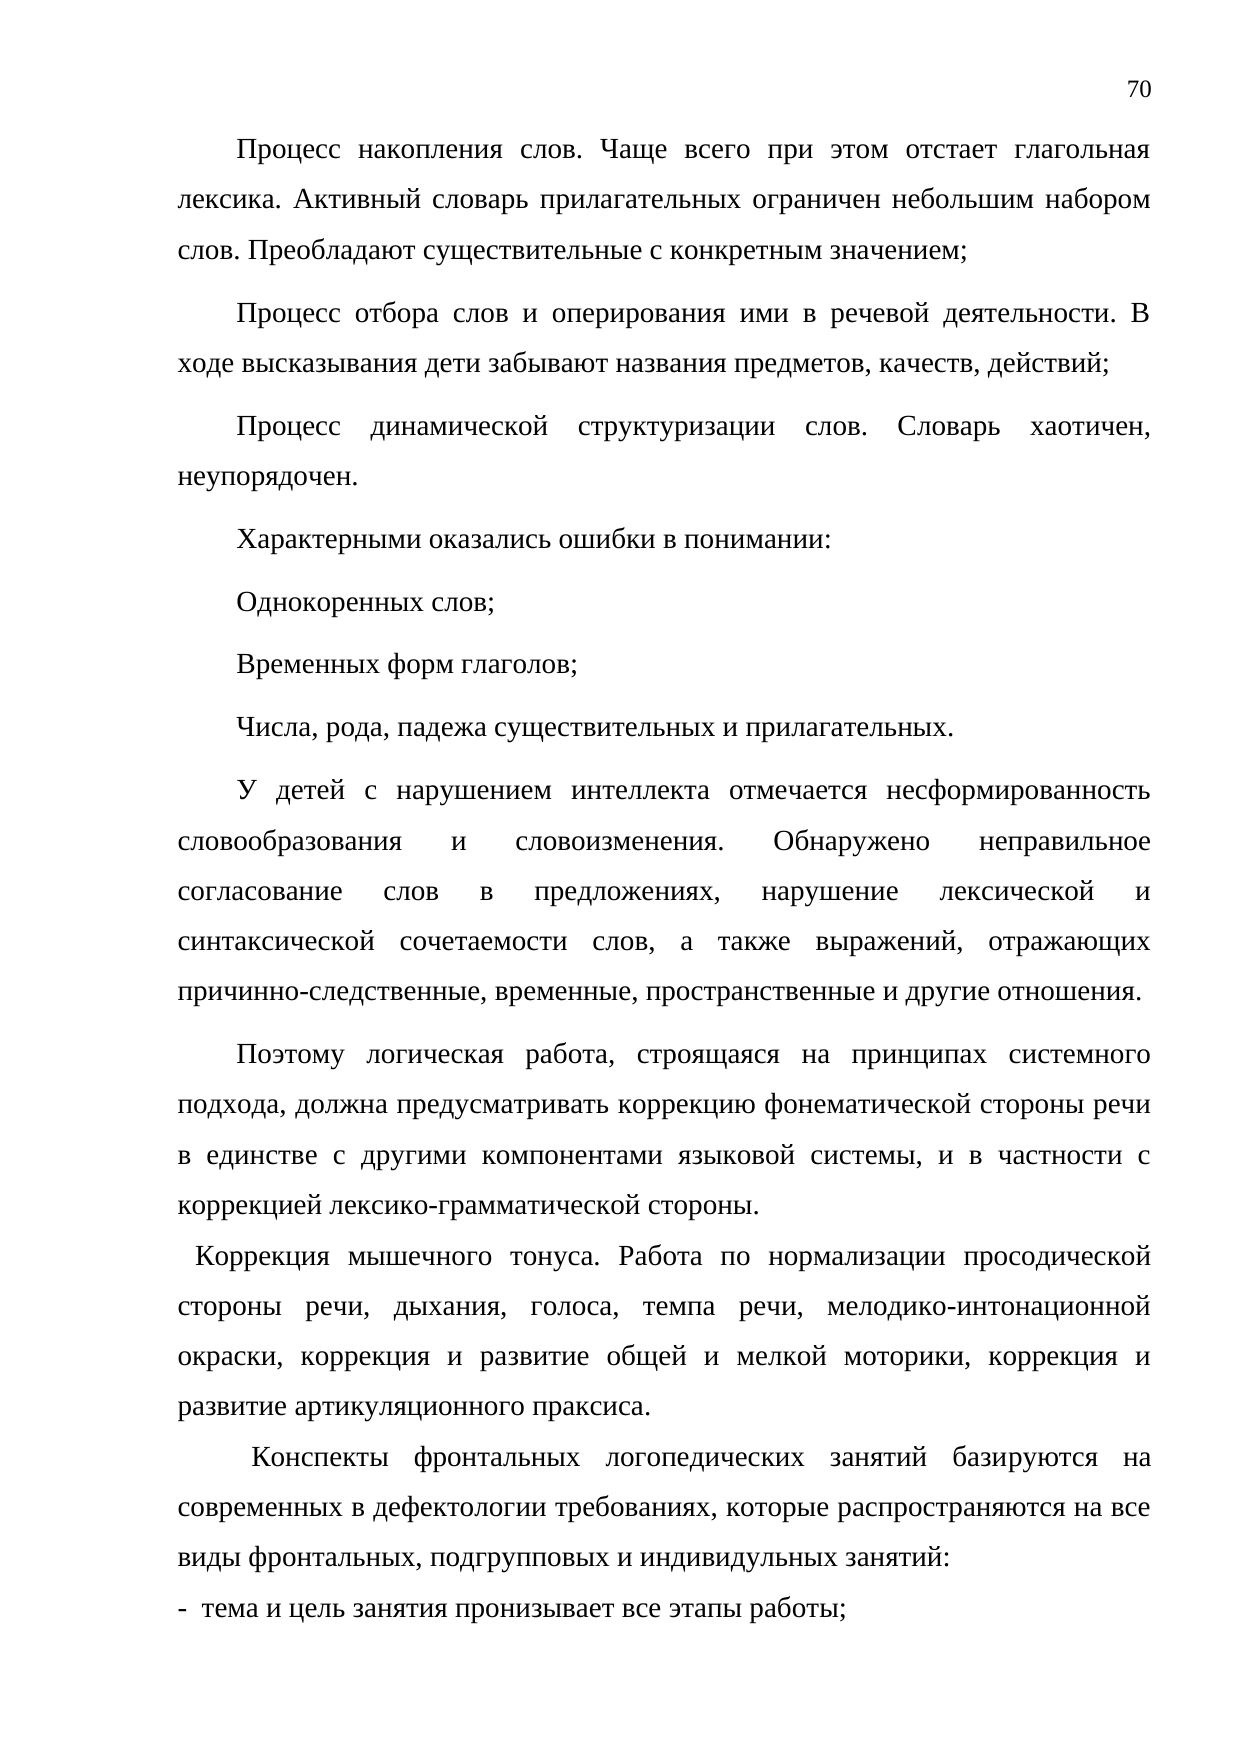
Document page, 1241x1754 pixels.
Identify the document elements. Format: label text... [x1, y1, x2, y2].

text Характерными оказались ошибки в понимании: [177, 521, 1152, 554]
text Процесс отбора слов и оперирования ими в речевой деятельности. В ходе высказывания дети забывают названия предметов, качеств, действий; [177, 295, 1152, 379]
text Однокоренных слов; [177, 584, 1152, 617]
text Процесс динамической структуризации слов. Словарь хаотичен, неупорядочен. [177, 408, 1152, 492]
text Коррекция мышечного тонуса. Работа по нормализации просодической стороны речи, дыхания, голоса, темпа речи, мелодико-интонационной окраски, коррекция и развитие общей и мелкой моторики, коррекция и развитие артикуляционного праксиса. [177, 1238, 1152, 1422]
text Поэтому логическая работа, строящаяся на принципах системного подхода, должна предусматривать коррекцию фонематической стороны речи в единстве с другими компонентами языковой системы, и в частности с коррекцией лексико-грамматической стороны. [177, 1036, 1152, 1221]
text Процесс накопления слов. Чаще всего при этом отстает глагольная лексика. Активный словарь прилагательных ограничен небольшим набором слов. Преобладают существительные с конкретным значением; [177, 131, 1152, 266]
text Конспекты фронтальных логопедических занятий базируются на современных в дефектологии требованиях, которые распространяются на все виды фронтальных, подгрупповых и индивидульных занятий: [177, 1439, 1152, 1573]
text Числа, рода, падежа существительных и прилагательных. [177, 709, 1152, 743]
text Временных форм глаголов; [177, 647, 1152, 680]
text - тема и цель занятия пронизывает все этапы работы; [177, 1590, 1152, 1623]
text У детей с нарушением интеллекта отмечается несформированность словообразования и словоизменения. Обнаружено неправильное согласование слов в предложениях, нарушение лексической и синтаксической сочетаемости слов, а также выражений, отражающих причинно-следственные, временные, пространственные и другие отношения. [177, 772, 1152, 1007]
